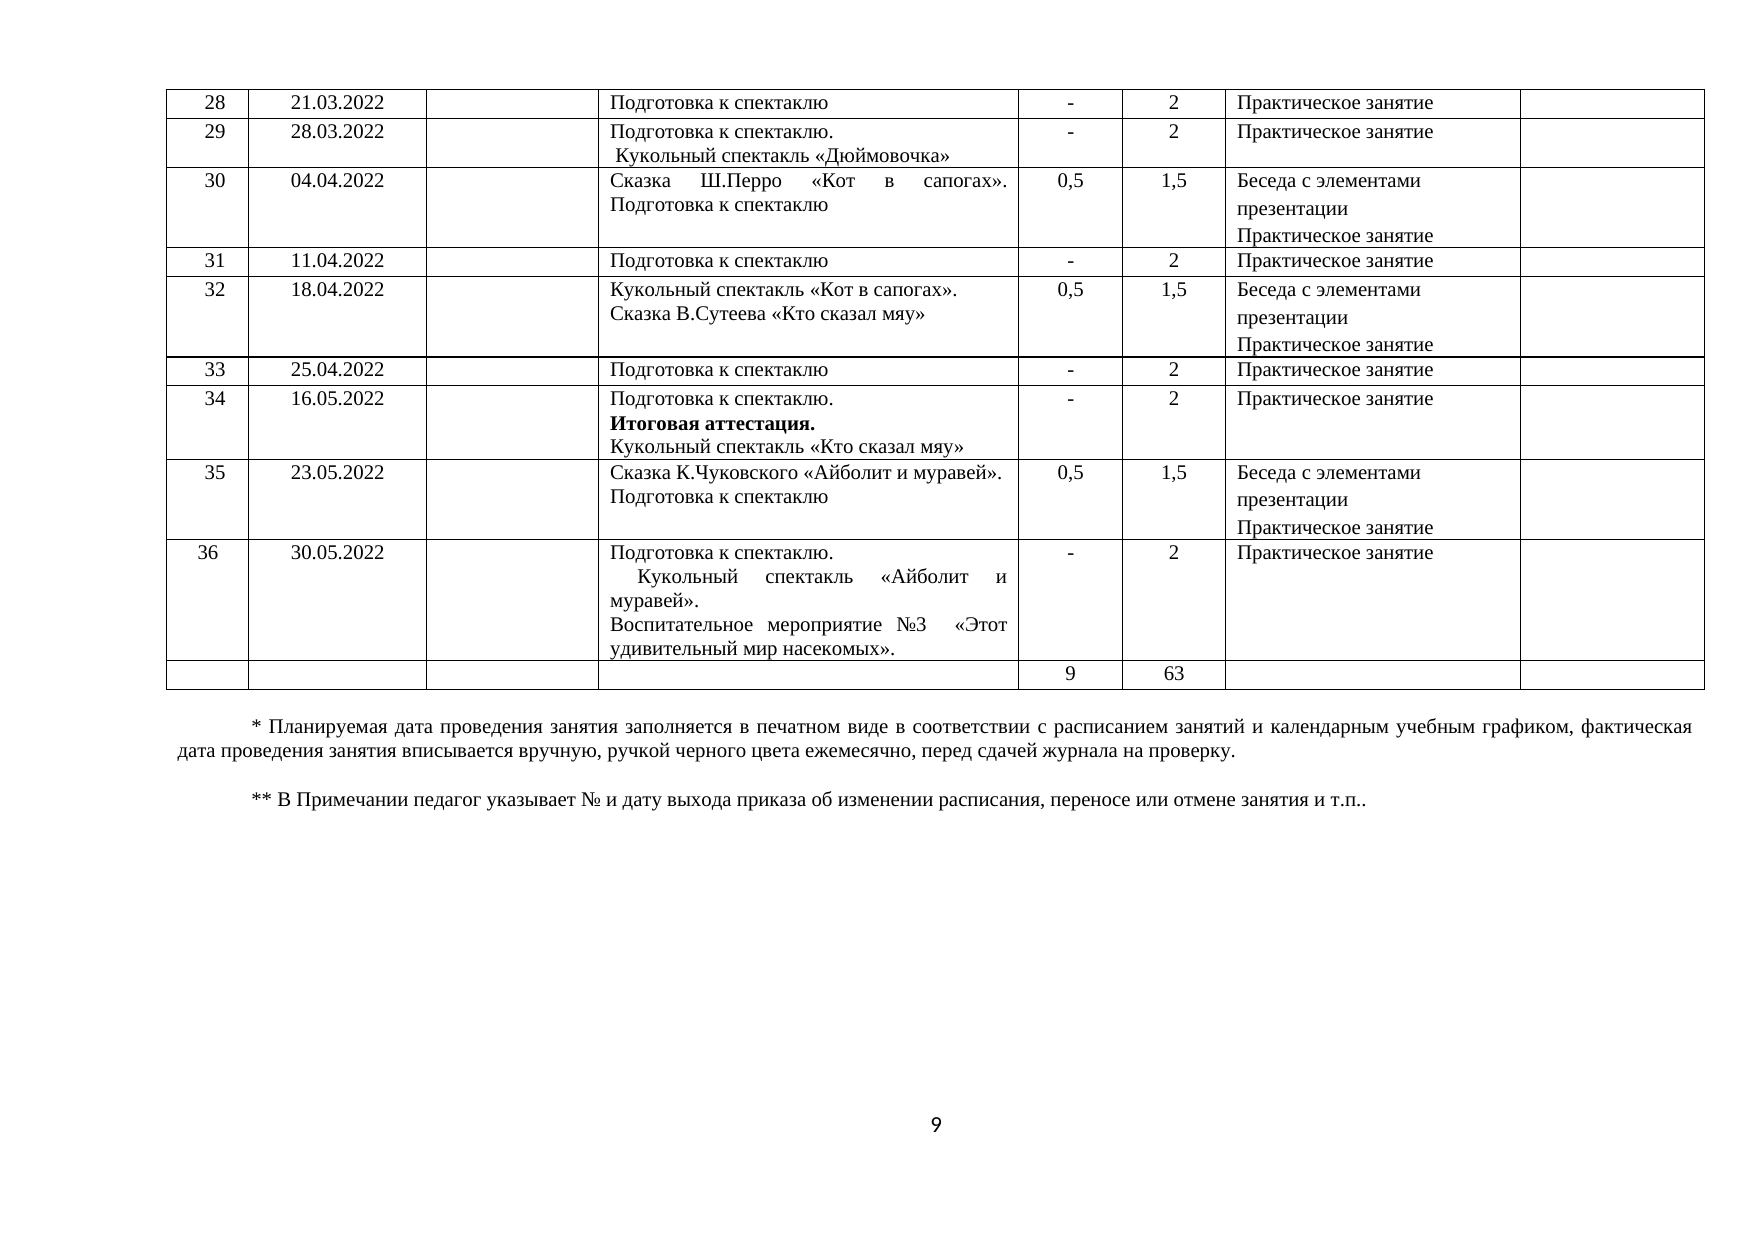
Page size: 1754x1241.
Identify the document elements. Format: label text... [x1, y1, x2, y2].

table_cell Подготовка к спектаклю. Итоговая аттестация. Кукольный спектакль «Кто сказал мяу» [599, 386, 1018, 458]
table_cell 1,5 [1123, 460, 1225, 539]
table_cell Сказка К.Чуковского «Айболит и муравей». Подготовка к спектаклю [599, 460, 1018, 539]
table_cell 1,5 [1123, 168, 1225, 247]
table_cell [427, 277, 598, 356]
table_cell 25.04.2022 [249, 358, 426, 385]
table_cell Подготовка к спектаклю [599, 90, 1018, 118]
table_cell [1226, 661, 1520, 689]
table_cell [427, 358, 598, 385]
table_cell [1521, 661, 1704, 689]
table_cell 2 [1123, 386, 1225, 458]
table_cell Беседа с элементами презентации Практическое занятие [1226, 277, 1520, 356]
table_cell - [1019, 90, 1122, 118]
table_cell [249, 661, 426, 689]
table_cell [1521, 540, 1704, 660]
table_cell [427, 540, 598, 660]
table_cell 2 [1123, 540, 1225, 660]
table_cell 28 [167, 90, 248, 118]
table_cell - [1019, 540, 1122, 660]
table_cell [427, 119, 598, 167]
table_cell 2 [1123, 358, 1225, 385]
table_cell 30 [167, 168, 248, 247]
table_cell Подготовка к спектаклю [599, 248, 1018, 276]
table_cell 28.03.2022 [249, 119, 426, 167]
table_cell 0,5 [1019, 168, 1122, 247]
table_cell [427, 386, 598, 458]
table_cell [1521, 358, 1704, 385]
table_cell Практическое занятие [1226, 90, 1520, 118]
table_cell [427, 90, 598, 118]
table_cell 33 [167, 358, 248, 385]
table_cell Практическое занятие [1226, 386, 1520, 458]
table_cell Сказка Ш.Перро «Кот в сапогах». Подготовка к спектаклю [599, 168, 1018, 247]
table_cell 11.04.2022 [249, 248, 426, 276]
table_cell 9 [1019, 661, 1122, 689]
table_cell [1521, 90, 1704, 118]
text * Планируемая дата проведения занятия заполняется в печатном виде в соответствии с расписанием занятий и календарным учебным графиком, фактическая дата проведения занятия вписывается вручную, ручкой черного цвета ежемесячно, перед сдачей журнала на проверку. [177, 714, 1695, 762]
table_cell 2 [1123, 90, 1225, 118]
table_cell Практическое занятие [1226, 358, 1520, 385]
table_cell 30.05.2022 [249, 540, 426, 660]
table_cell [1521, 248, 1704, 276]
table_cell 18.04.2022 [249, 277, 426, 356]
table_cell [599, 661, 1018, 689]
table_cell - [1019, 386, 1122, 458]
table_cell - [1019, 248, 1122, 276]
table_cell Подготовка к спектаклю. Кукольный спектакль «Айболит и муравей». Воспитательное мероприятие №3 «Этот удивительный мир насекомых». [599, 540, 1018, 660]
table_cell 16.05.2022 [249, 386, 426, 458]
table_cell - [1019, 358, 1122, 385]
table_cell 31 [167, 248, 248, 276]
table_cell 36 [167, 540, 248, 660]
table_cell Подготовка к спектаклю [599, 358, 1018, 385]
table_cell Практическое занятие [1226, 540, 1520, 660]
table_cell [1521, 386, 1704, 458]
table_cell [167, 661, 248, 689]
table_cell 63 [1123, 661, 1225, 689]
table_cell 04.04.2022 [249, 168, 426, 247]
table_cell 0,5 [1019, 277, 1122, 356]
table_cell [427, 248, 598, 276]
table_cell [427, 661, 598, 689]
table_cell 29 [167, 119, 248, 167]
table_cell [1521, 460, 1704, 539]
table_cell Практическое занятие [1226, 248, 1520, 276]
text ** В Примечании педагог указывает № и дату выхода приказа об изменении расписания, переносе или отмене занятия и т.п.. [177, 786, 1695, 811]
table_cell - [1019, 119, 1122, 167]
table_cell 1,5 [1123, 277, 1225, 356]
table_cell Практическое занятие [1226, 119, 1520, 167]
table_cell [427, 460, 598, 539]
table_cell [1521, 119, 1704, 167]
table_cell 21.03.2022 [249, 90, 426, 118]
table_cell Кукольный спектакль «Кот в сапогах». Сказка В.Сутеева «Кто сказал мяу» [599, 277, 1018, 356]
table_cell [1226, 168, 1520, 247]
table_cell Подготовка к спектаклю. Кукольный спектакль «Дюймовочка» [599, 119, 1018, 167]
table_cell [1521, 277, 1704, 356]
table_cell 34 [167, 386, 248, 458]
table_cell [1521, 168, 1704, 247]
table_cell Беседа с элементами презентации Практическое занятие [1226, 460, 1520, 539]
table_cell 2 [1123, 119, 1225, 167]
table_cell 23.05.2022 [249, 460, 426, 539]
table_cell 35 [167, 460, 248, 539]
table_cell 32 [167, 277, 248, 356]
table_cell 2 [1123, 248, 1225, 276]
table_cell [427, 168, 598, 247]
table_cell 0,5 [1019, 460, 1122, 539]
